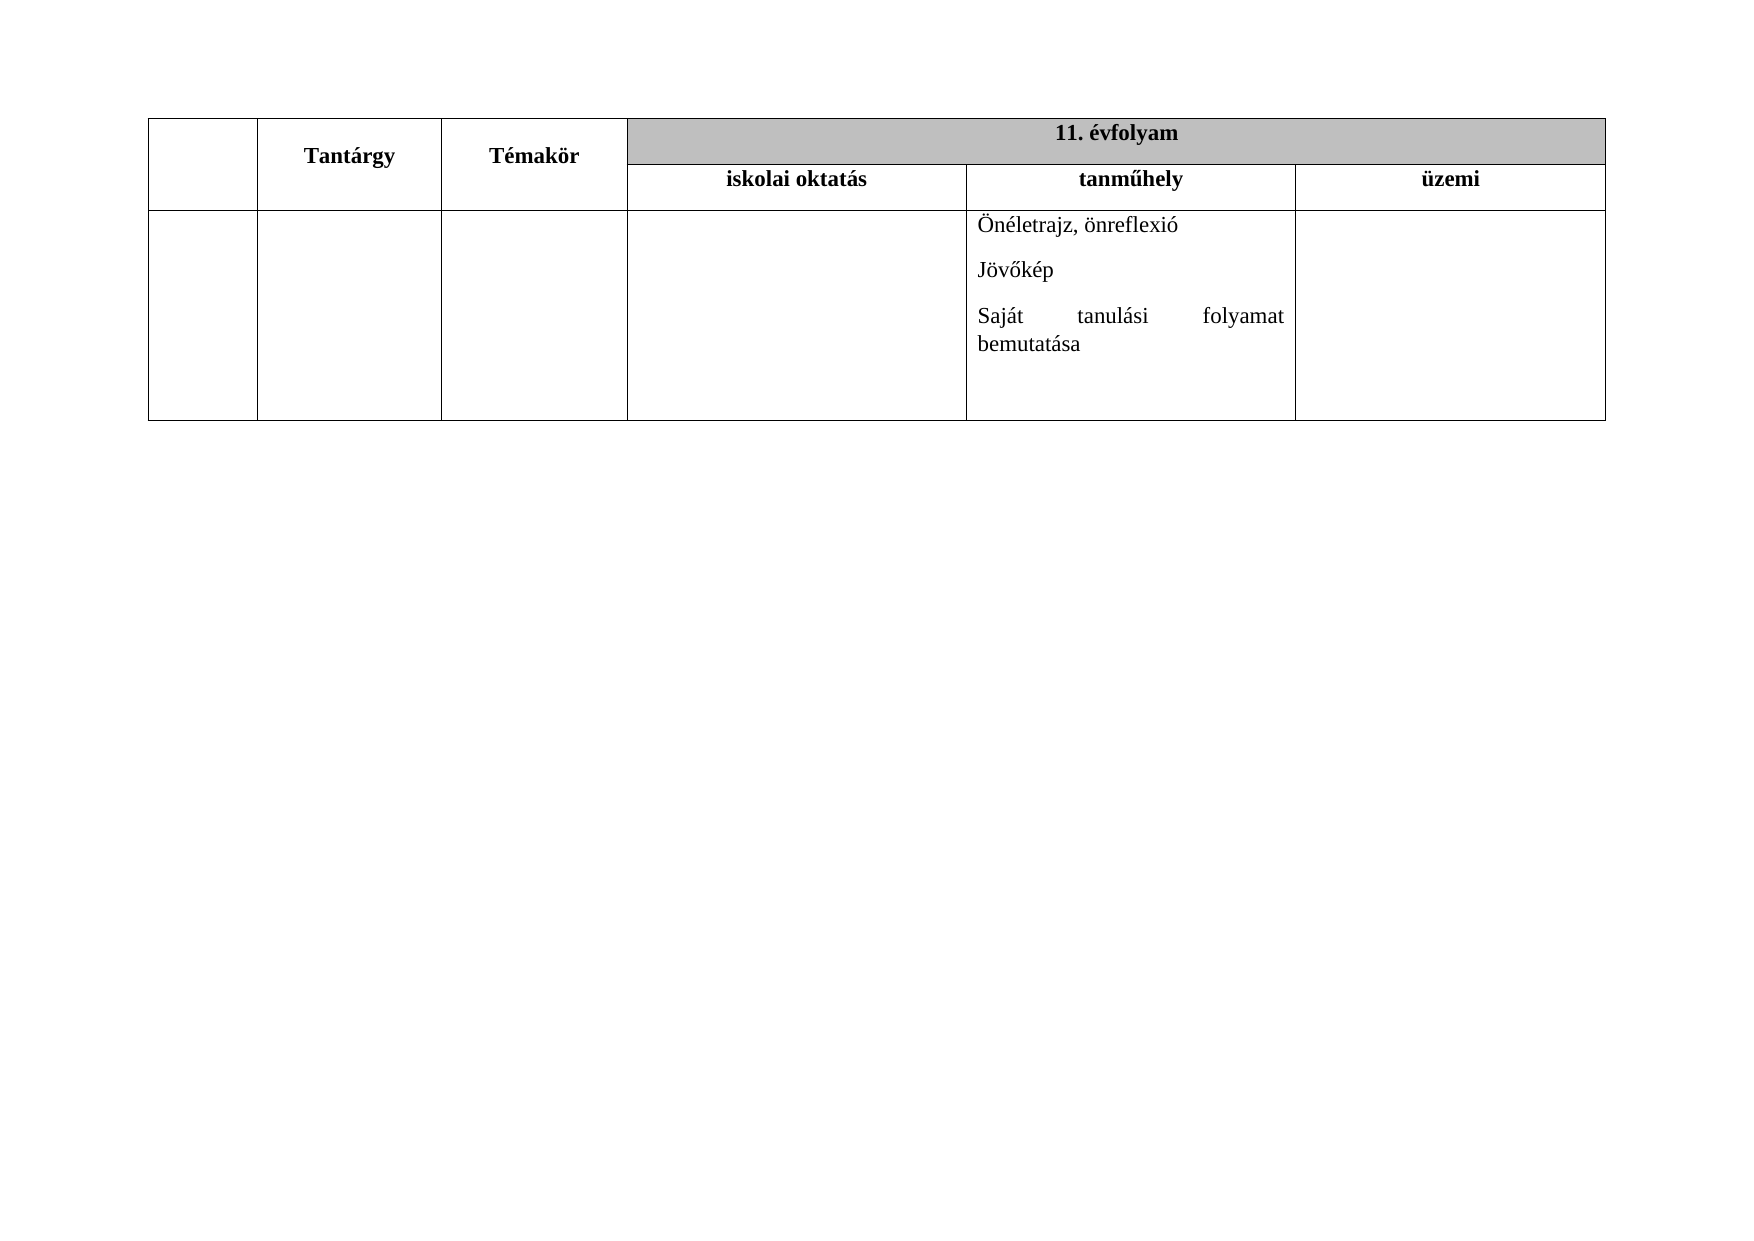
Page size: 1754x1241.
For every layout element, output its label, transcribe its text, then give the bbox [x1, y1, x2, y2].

table_cell - [1296, 211, 1605, 420]
table_cell tanműhely [967, 165, 1295, 210]
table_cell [967, 211, 1295, 420]
table_cell - [628, 211, 966, 420]
table_header 11. évfolyam [628, 119, 1605, 164]
table_header [149, 119, 257, 210]
table_header Témakör [442, 119, 627, 210]
table_cell üzemi [1296, 165, 1605, 210]
table_cell iskolai oktatás [628, 165, 966, 210]
table_cell - [442, 211, 627, 420]
table_header Tantárgy [258, 119, 441, 210]
